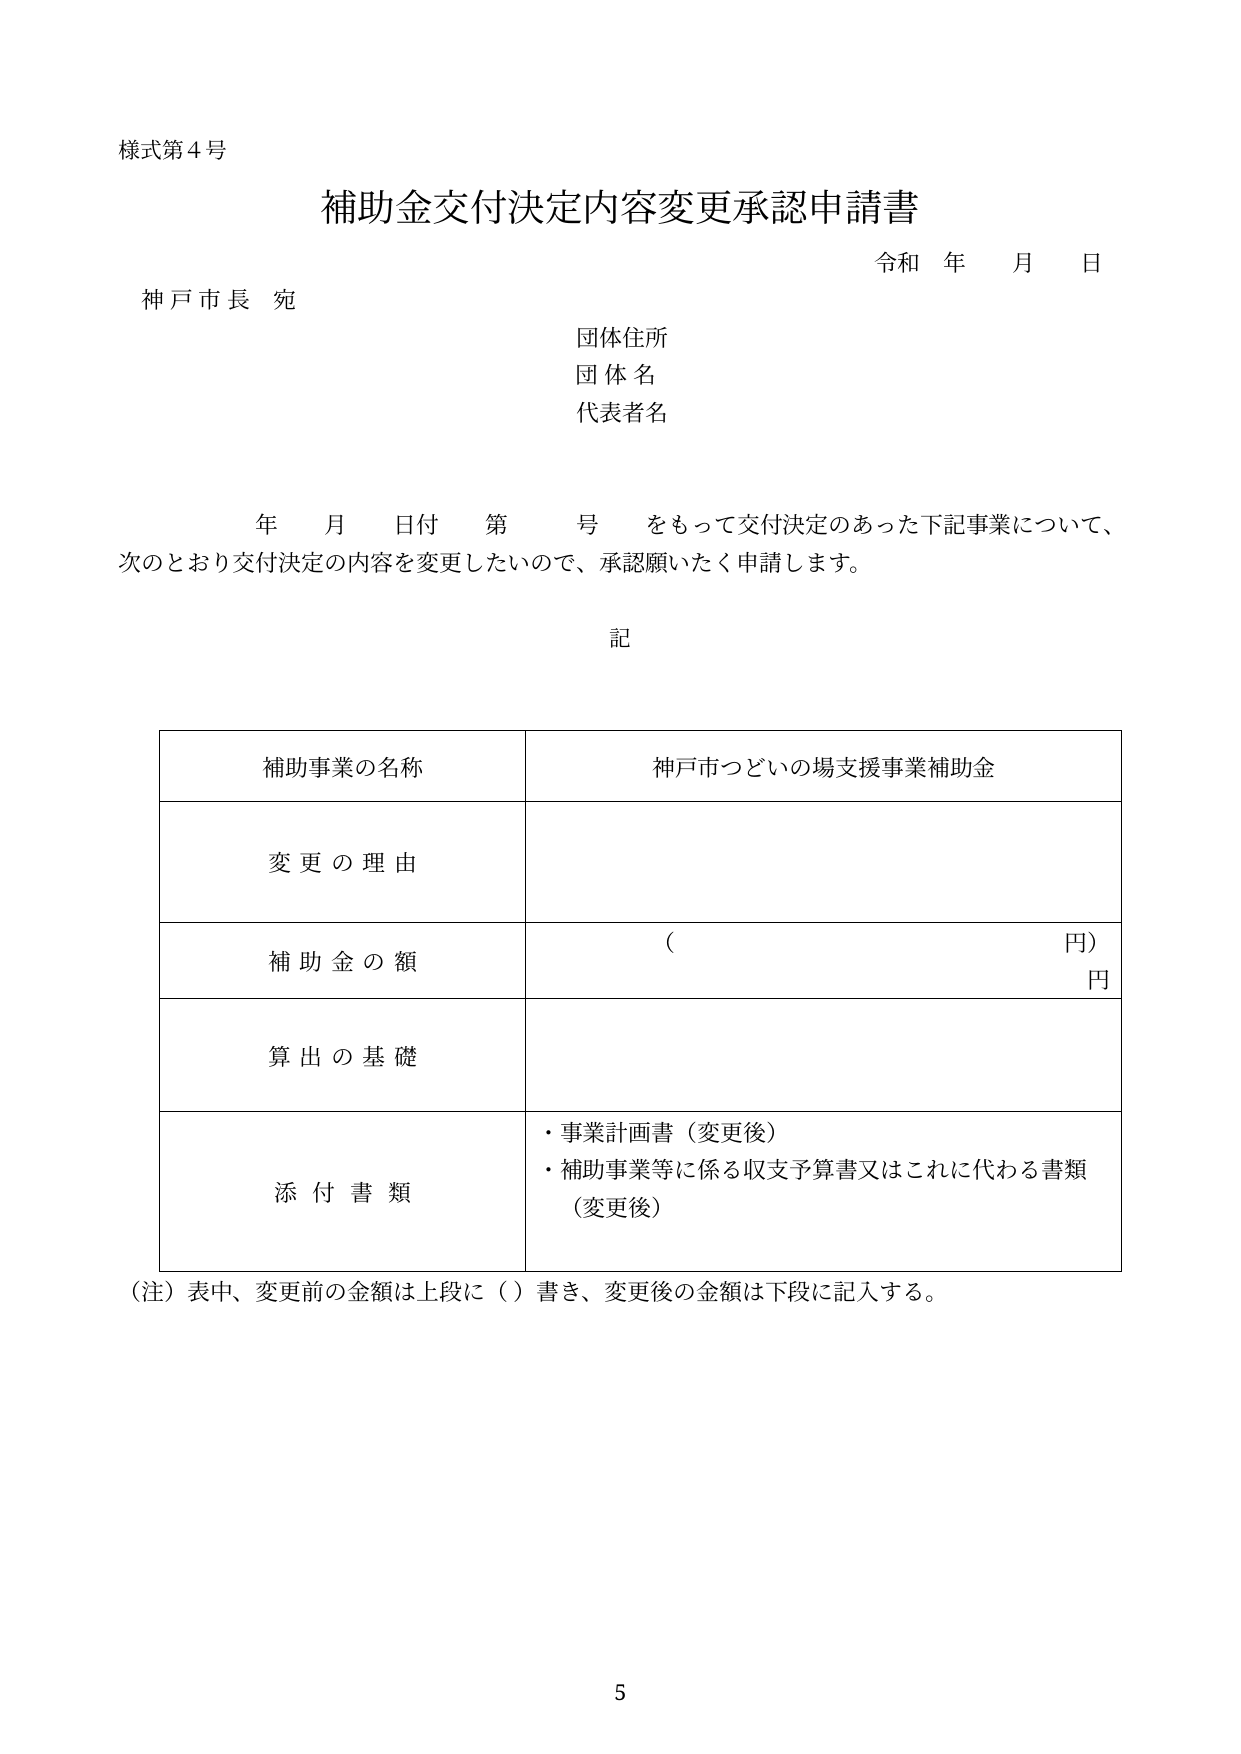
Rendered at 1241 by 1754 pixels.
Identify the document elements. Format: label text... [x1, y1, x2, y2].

table_cell 変更の理由 [160, 802, 525, 922]
text 様式第４号 [118, 130, 1122, 168]
table_cell [526, 999, 1121, 1111]
table_cell 添付書類 [160, 1112, 525, 1271]
text 団体住所 [118, 318, 1122, 355]
table_header 補助事業の名称 [160, 731, 525, 801]
text 補助金交付決定内容変更承認申請書 [118, 168, 1122, 243]
subtitle 記 [118, 618, 1122, 655]
text 代表者名 [118, 393, 1122, 430]
text （注）表中、変更前の金額は上段に（ ）書き、変更後の金額は下段に記入する。 [118, 1272, 1122, 1310]
text 団体名 [118, 355, 1122, 393]
text 神 戸 市 長 宛 [118, 280, 1122, 318]
text 年 月 日付 第 号 をもって交付決定のあった下記事業について、次のとおり交付決定の内容を変更したいので、承認願いたく申請します。 [118, 505, 1122, 580]
text 令和 年 月 日 [118, 243, 1122, 280]
table_header 神戸市つどいの場支援事業補助金 [526, 731, 1121, 801]
table_cell [526, 802, 1121, 922]
table_cell （ 円） 円 [526, 923, 1121, 998]
table_cell 算出の基礎 [160, 999, 525, 1111]
table_cell 補助金の額 [160, 923, 525, 998]
table_cell ・事業計画書（変更後） ・補助事業等に係る収支予算書又はこれに代わる書類 （変更後） [526, 1112, 1121, 1271]
